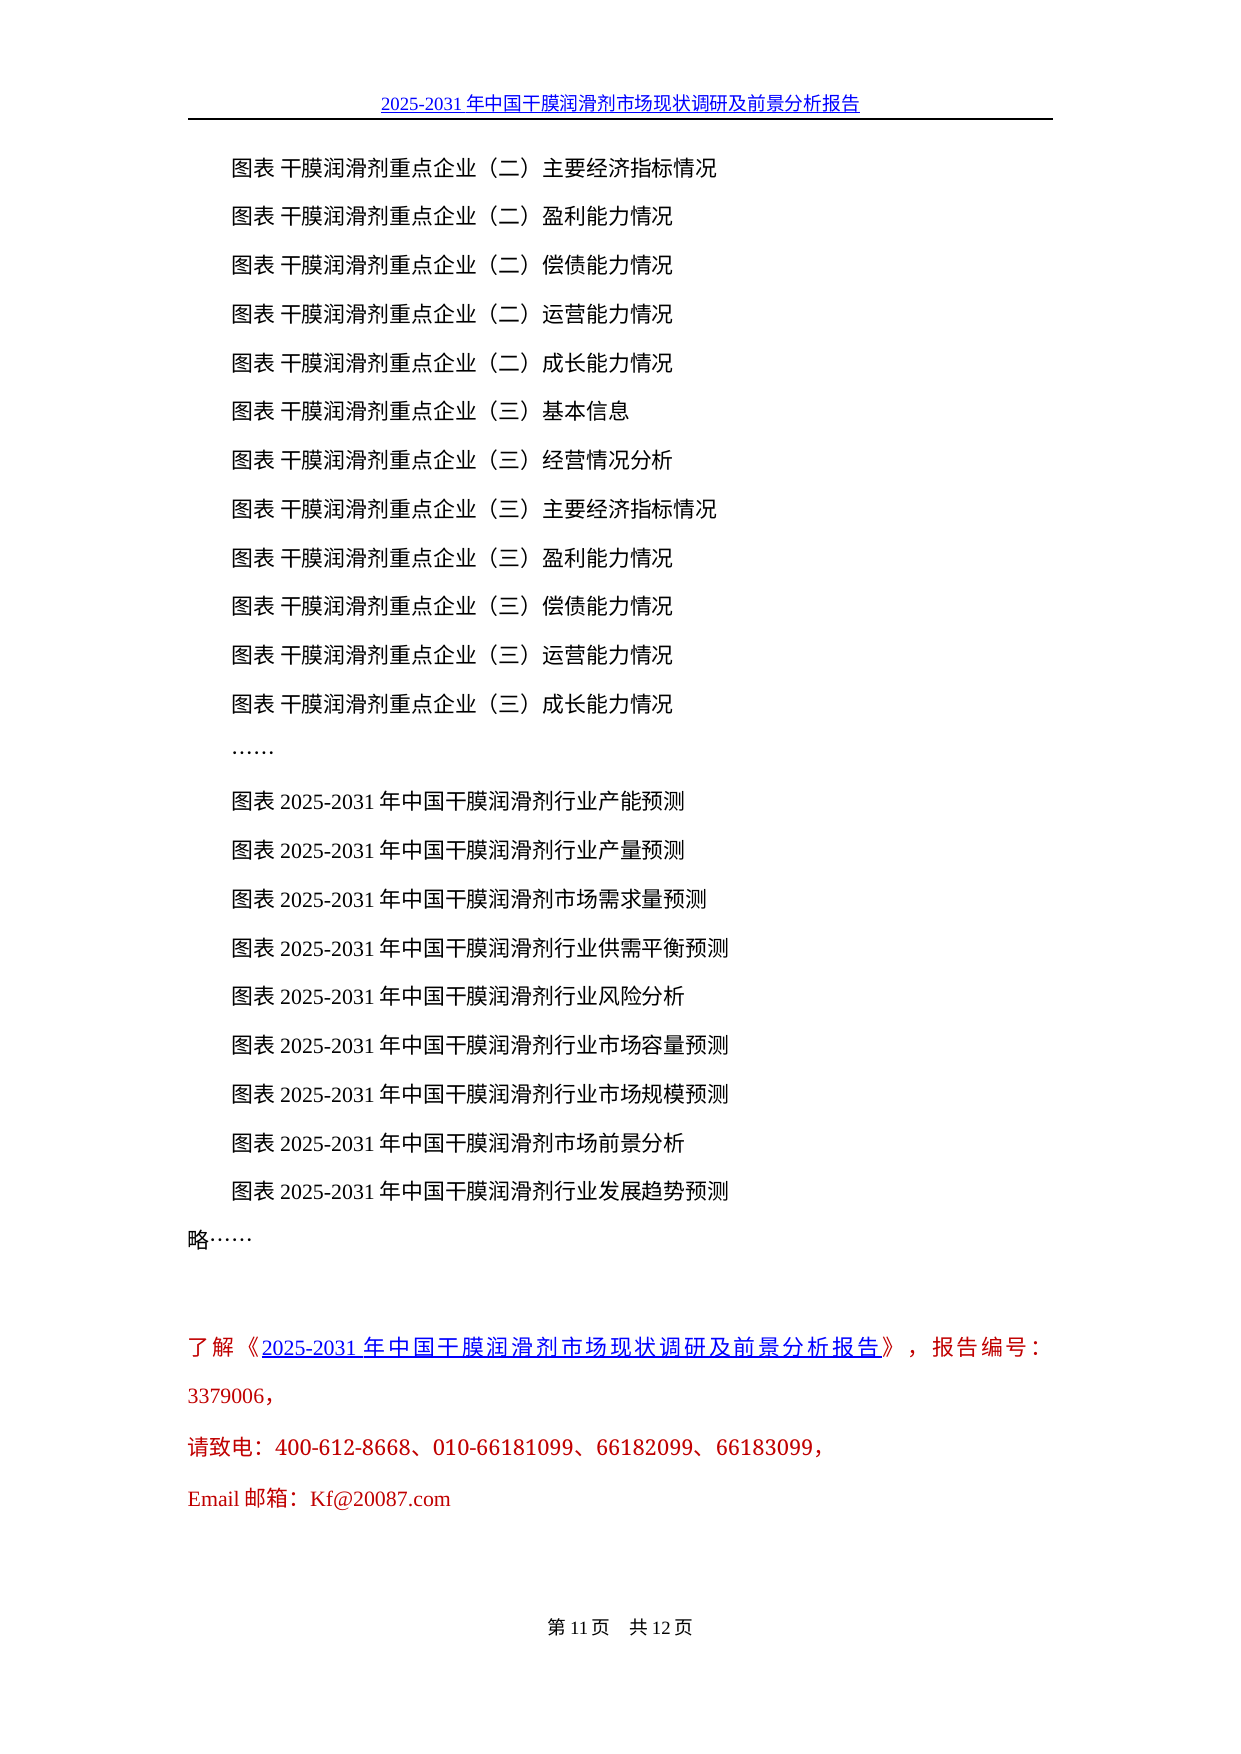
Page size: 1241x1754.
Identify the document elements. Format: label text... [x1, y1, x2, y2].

text 了解《2025-2031年中国干膜润滑剂市场现状调研及前景分析报告》，报告编号：3379006， [187, 1329, 1053, 1410]
text Email邮箱：Kf@20087.com [187, 1481, 1053, 1513]
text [187, 150, 1053, 1255]
text 请致电：400-612-8668、010-66181099、66182099、66183099， [187, 1429, 1053, 1462]
